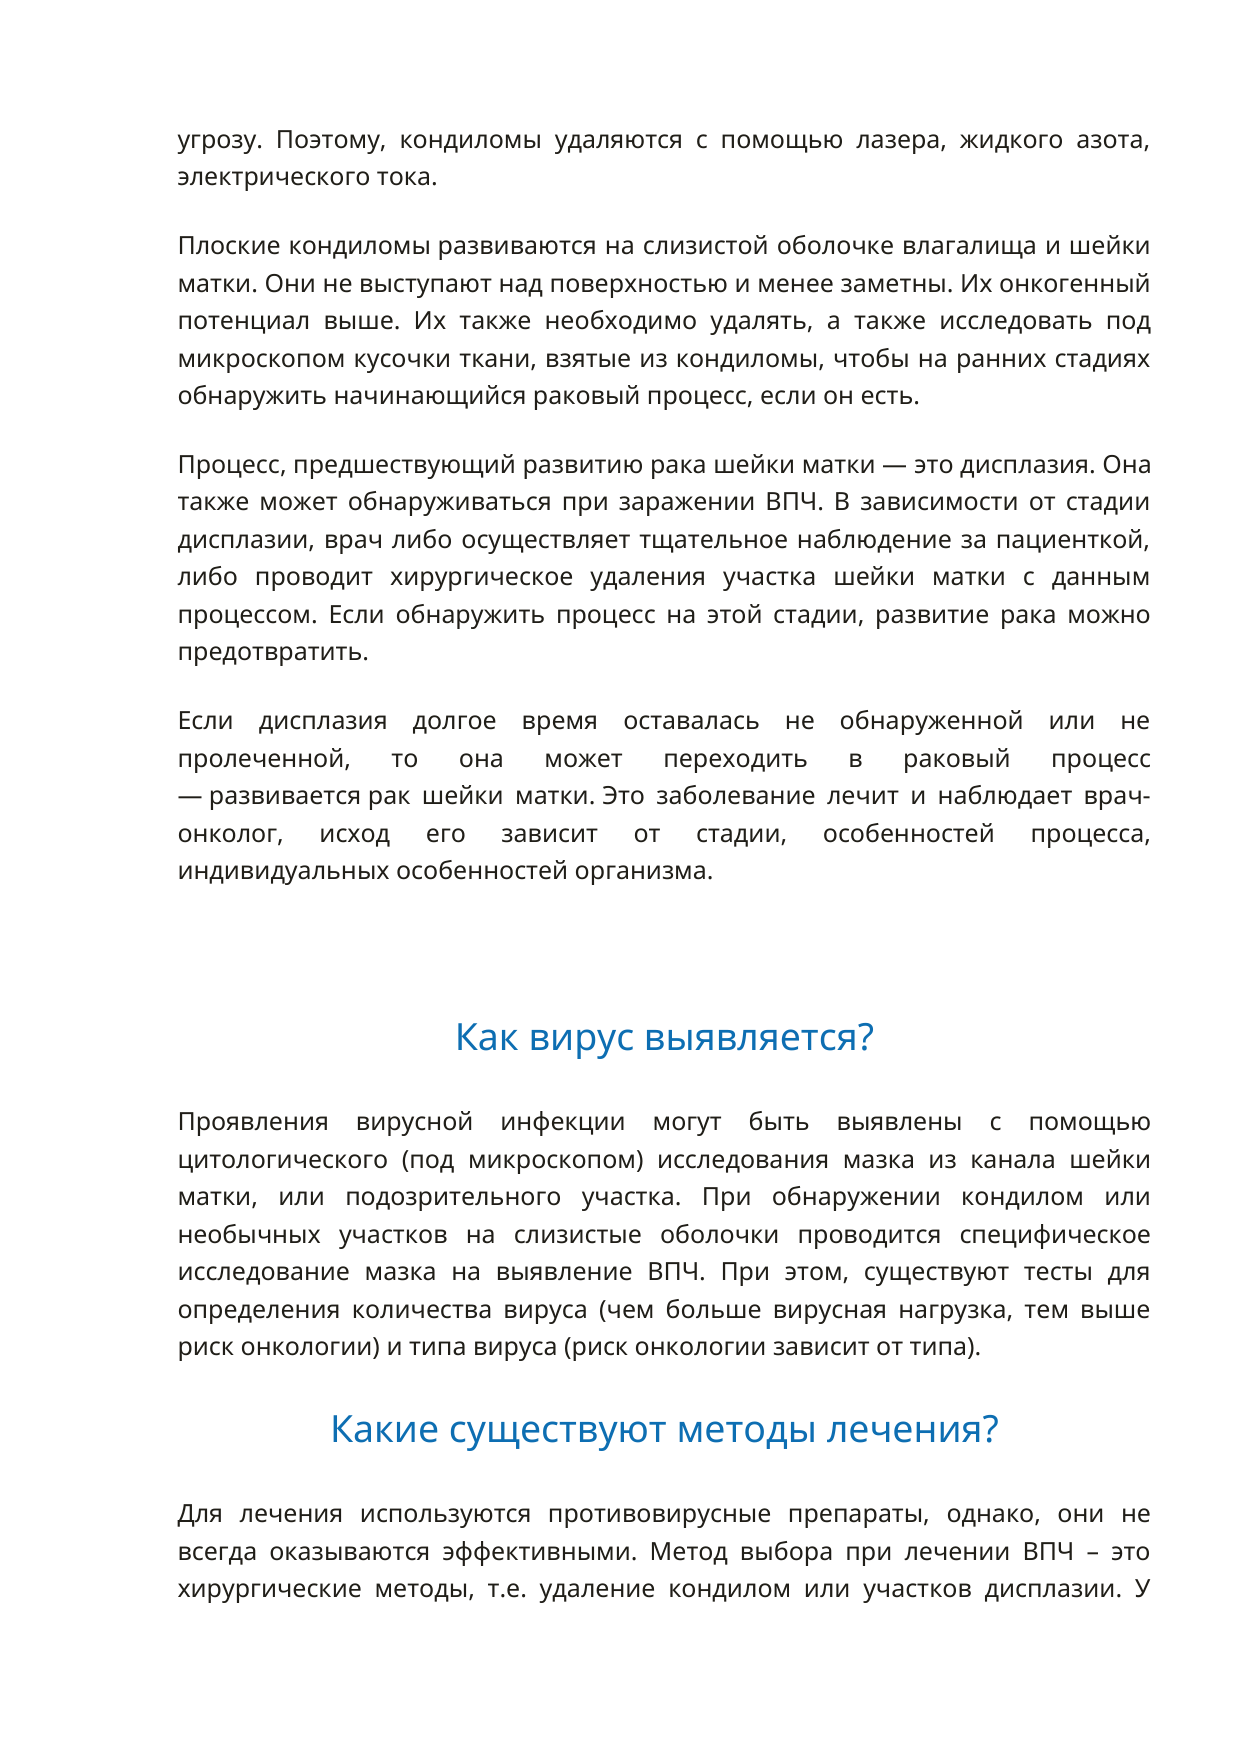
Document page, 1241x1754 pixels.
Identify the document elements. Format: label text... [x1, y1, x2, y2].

text Если дисплазия долгое время оставалась не обнаруженной или не пролеченной, то она может переходить в раковый процесс — развивается рак шейки матки. Это заболевание лечит и наблюдает врач-онколог, исход его зависит от стадии, особенностей процесса, индивидуальных особенностей организма. [177, 699, 1152, 887]
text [177, 1492, 1152, 1605]
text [177, 118, 1152, 193]
text Какие существуют методы лечения? [177, 1402, 1152, 1453]
text Проявления вирусной инфекции могут быть выявлены с помощью цитологического (под микроскопом) исследования мазка из канала шейки матки, или подозрительного участка. При обнаружении кондилом или необычных участков на слизистые оболочки проводится специфическое исследование мазка на выявление ВПЧ. При этом, существуют тесты для определения количества вируса (чем больше вирусная нагрузка, тем выше риск онкологии) и типа вируса (риск онкологии зависит от типа). [177, 1101, 1152, 1363]
text Плоские кондиломы развиваются на слизистой оболочке влагалища и шейки матки. Они не выступают над поверхностью и менее заметны. Их онкогенный потенциал выше. Их также необходимо удалять, а также исследовать под микроскопом кусочки ткани, взятые из кондиломы, чтобы на ранних стадиях обнаружить начинающийся раковый процесс, если он есть. [177, 224, 1152, 412]
text Процесс, предшествующий развитию рака шейки матки — это дисплазия. Она также может обнаруживаться при заражении ВПЧ. В зависимости от стадии дисплазии, врач либо осуществляет тщательное наблюдение за пациенткой, либо проводит хирургическое удаления участка шейки матки с данным процессом. Если обнаружить процесс на этой стадии, развитие рака можно предотвратить. [177, 443, 1152, 668]
text Как вирус выявляется? [177, 1010, 1152, 1061]
